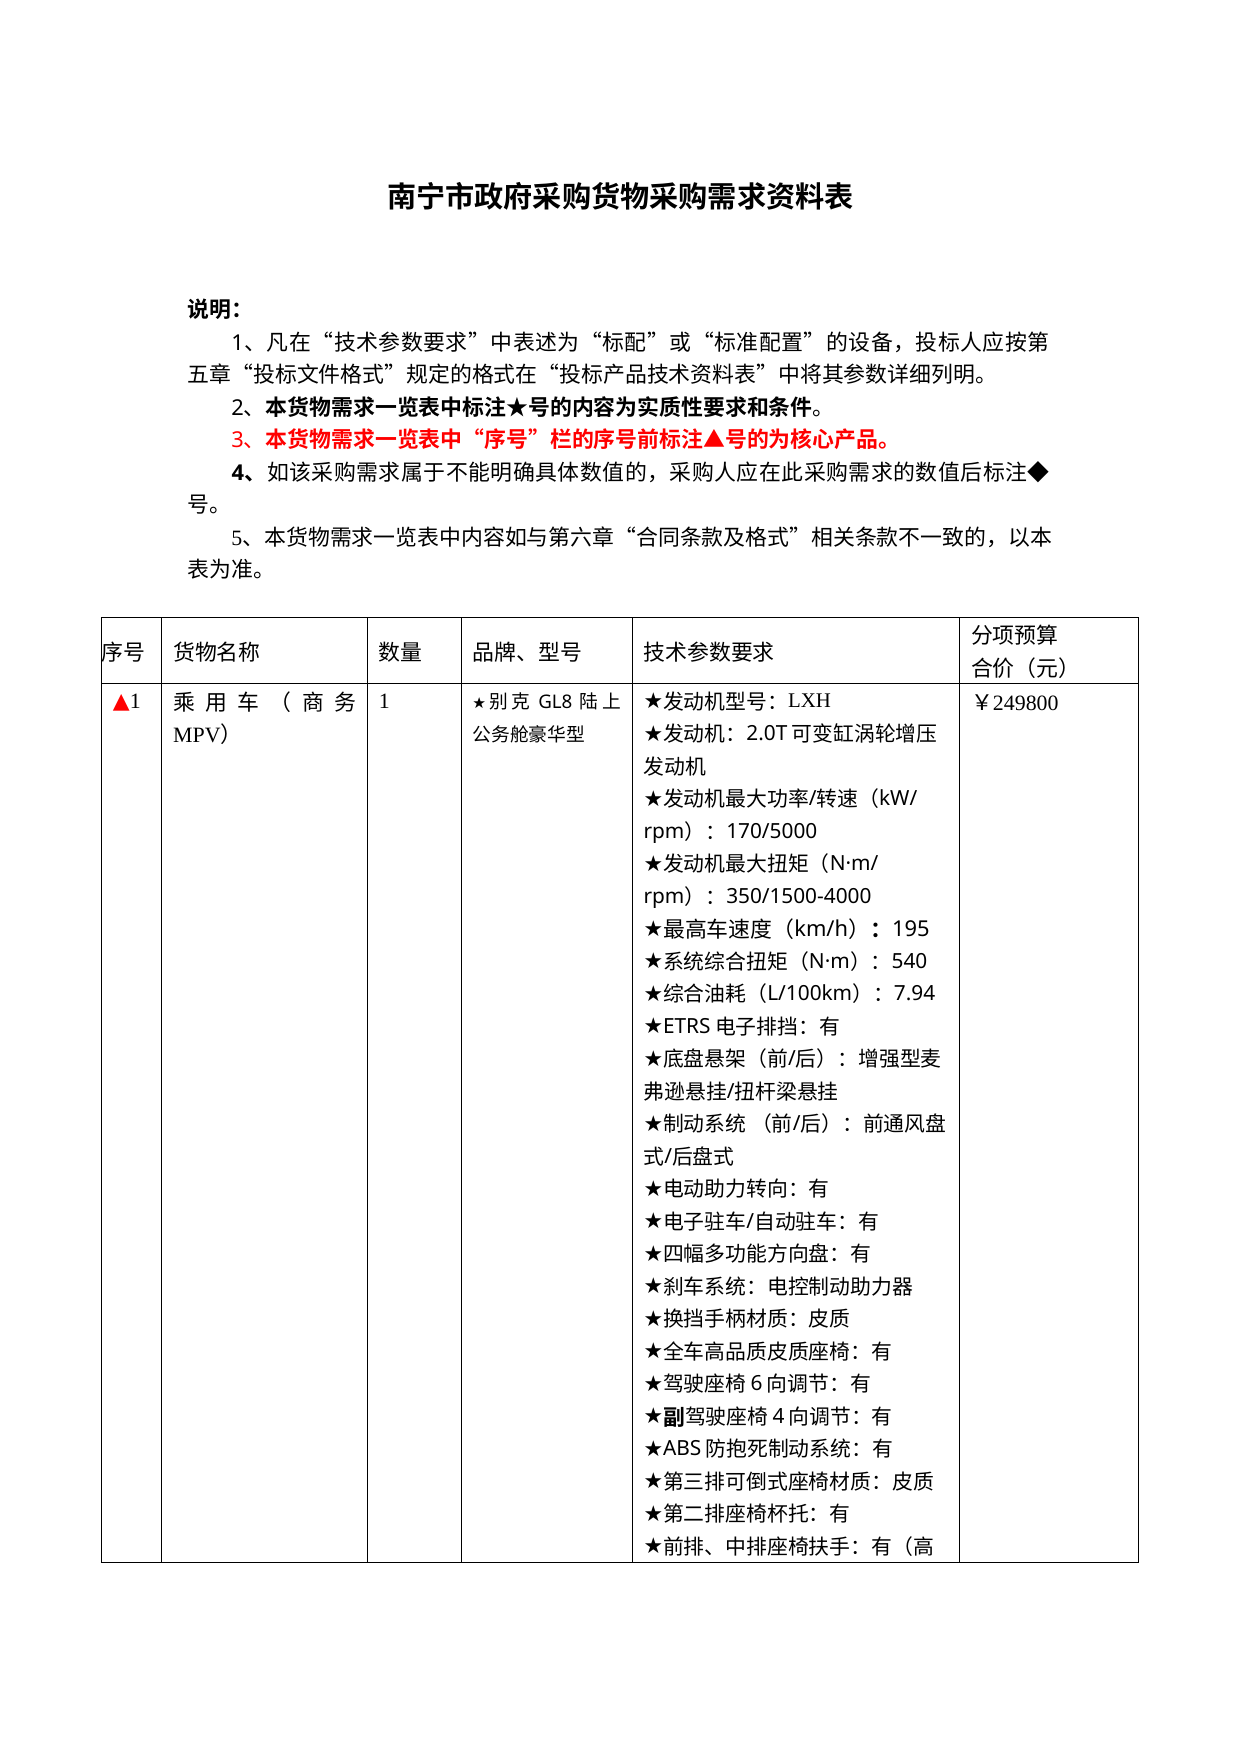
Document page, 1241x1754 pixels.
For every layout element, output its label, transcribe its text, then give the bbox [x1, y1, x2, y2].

table_cell 乘用车（商务MPV） [162, 684, 367, 1562]
text 3、本货物需求一览表中“序号”栏的序号前标注▲号的为核心产品。 [187, 422, 1053, 454]
table_cell ￥249800 [960, 684, 1138, 1562]
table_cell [633, 684, 959, 1562]
table_cell 1 [368, 684, 461, 1562]
table_cell ▲1 [102, 684, 161, 1562]
table_header 品牌、型号 [462, 618, 632, 683]
text 1、凡在“技术参数要求”中表述为“标配”或“标准配置”的设备，投标人应按第五章“投标文件格式”规定的格式在“投标产品技术资料表”中将其参数详细列明。 [187, 324, 1053, 389]
table_header 货物名称 [162, 618, 367, 683]
text 4、如该采购需求属于不能明确具体数值的，采购人应在此采购需求的数值后标注◆号。 [187, 454, 1053, 519]
text 南宁市政府采购货物采购需求资料表 [187, 162, 1053, 227]
text 2、本货物需求一览表中标注★号的内容为实质性要求和条件。 [187, 389, 1053, 422]
table_header 分项预算 合价（元） [960, 618, 1138, 683]
text 说明： [187, 292, 1053, 324]
table_cell ★别克GL8陆上公务舱豪华型 [462, 684, 632, 1562]
table_header 数量 [368, 618, 461, 683]
text 5、本货物需求一览表中内容如与第六章“合同条款及格式”相关条款不一致的，以本表为准。 [187, 519, 1053, 584]
table_header 技术参数要求 [633, 618, 959, 683]
table_header 序号 [102, 618, 161, 683]
